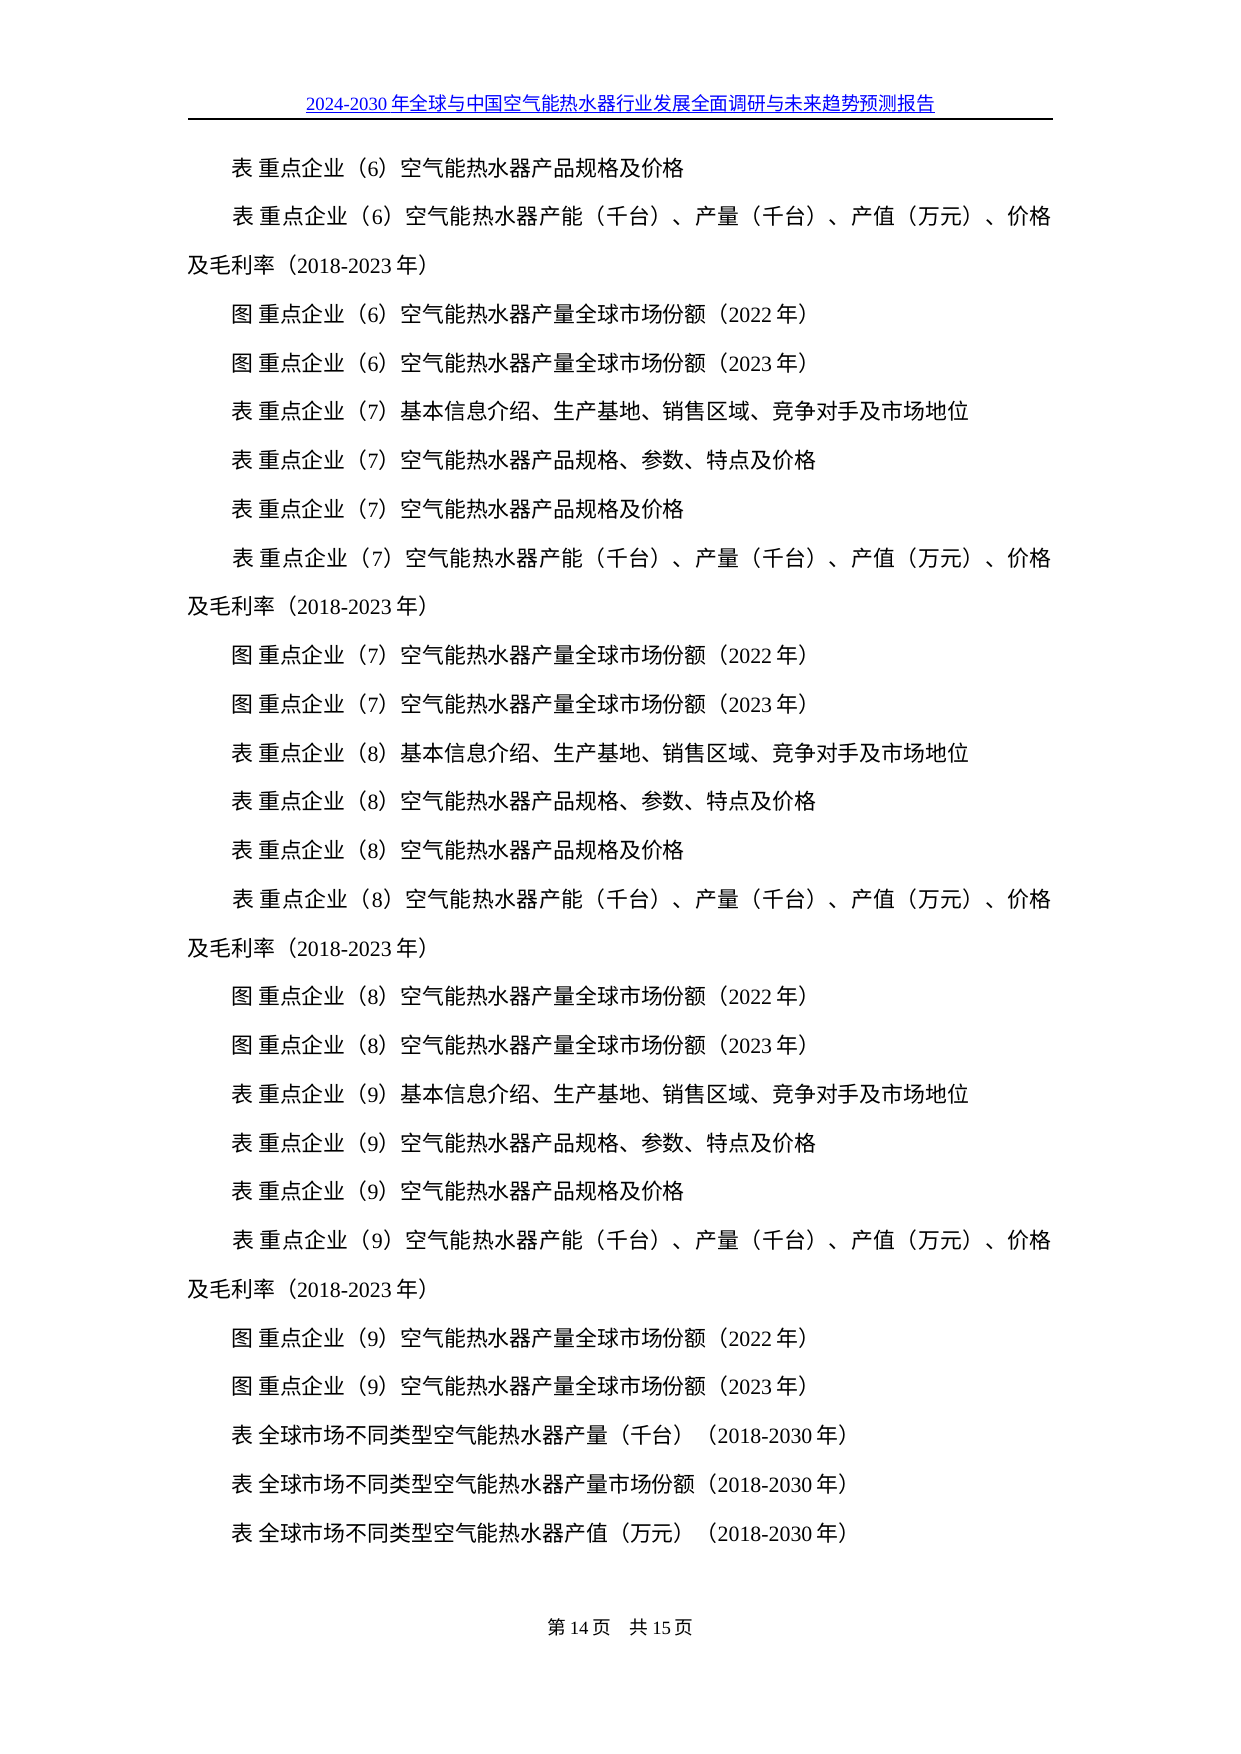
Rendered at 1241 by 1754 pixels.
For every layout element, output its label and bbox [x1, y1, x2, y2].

text [187, 150, 1053, 1548]
